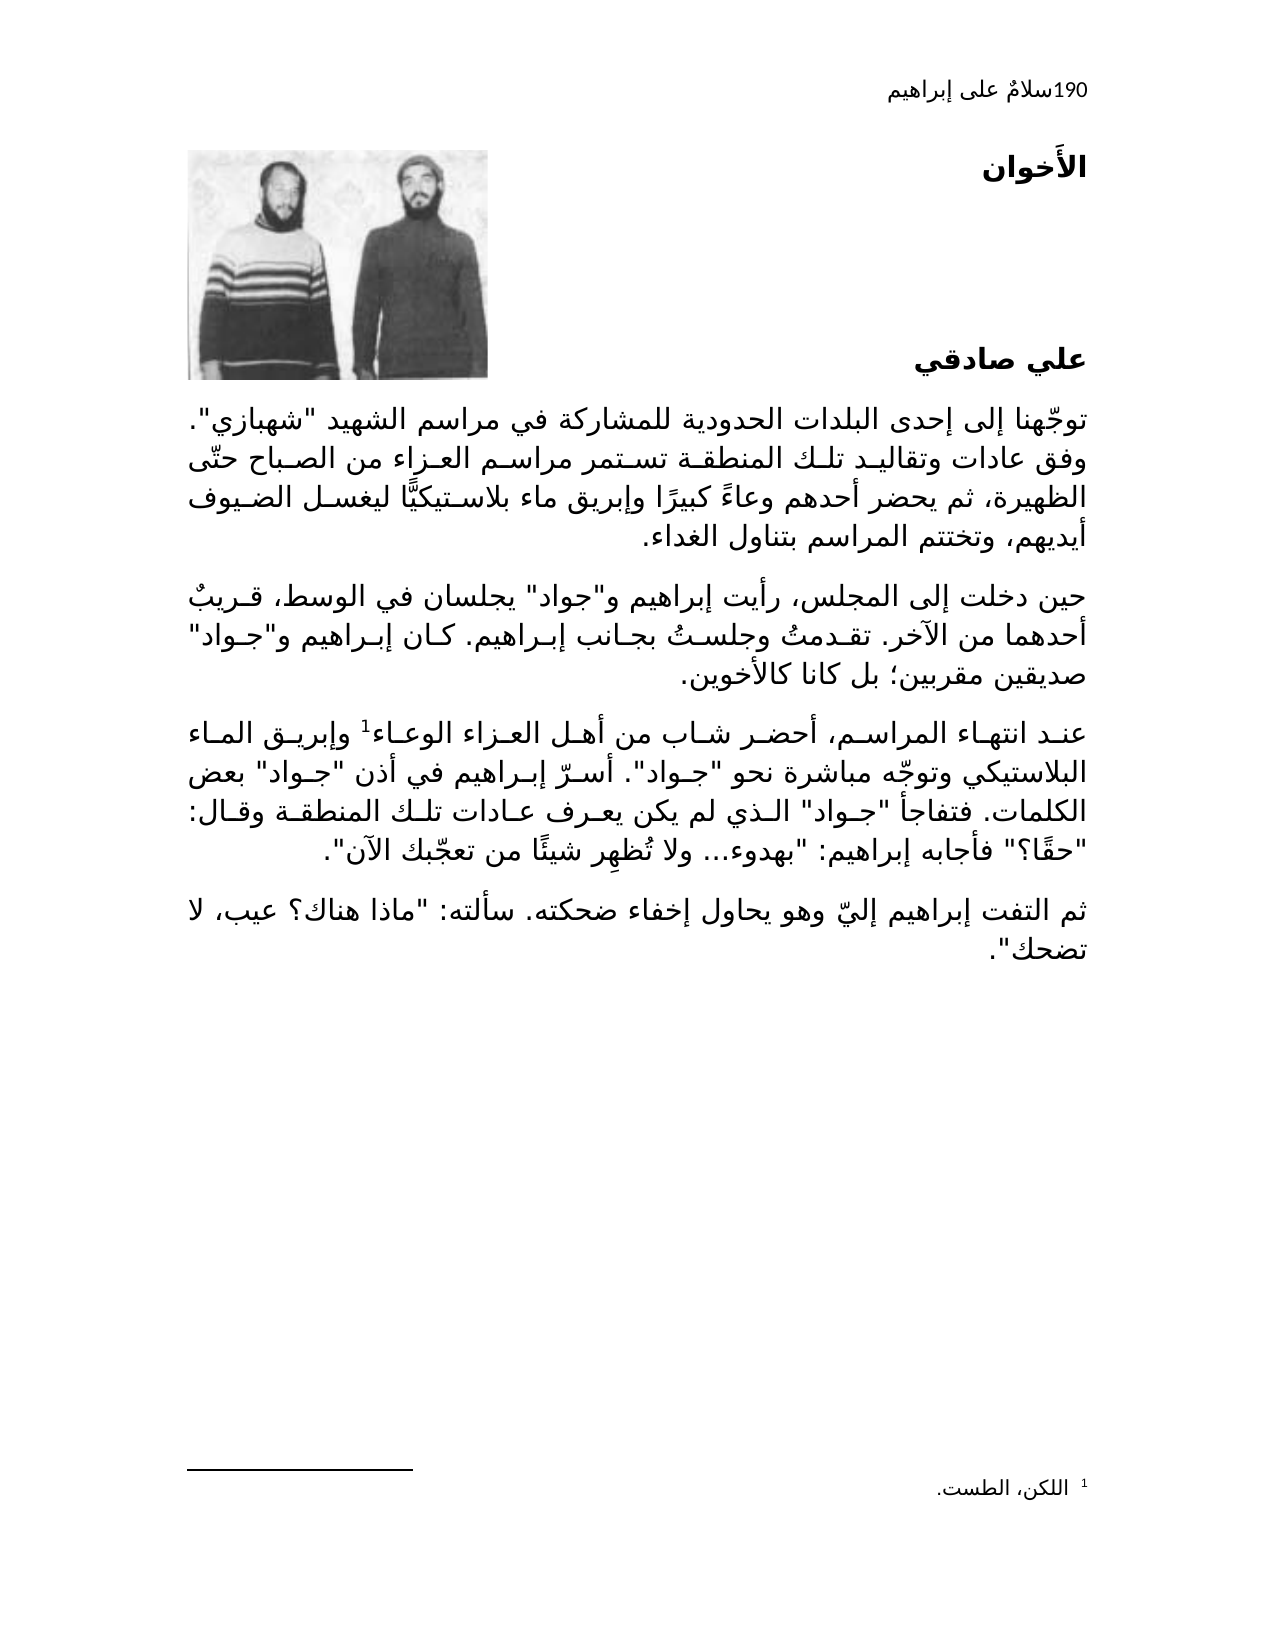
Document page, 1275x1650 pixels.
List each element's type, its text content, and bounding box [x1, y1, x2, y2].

text توجّهنا إلى إحدى البلدات الحدودية للمشاركة في مراسم الشهيد "شهبازي". وفق عادات وتقاليد تلك المنطقة تستمر مراسم العزاء من الصباح حتّى الظهيرة، ثم يحضر أحدهم وعاءً كبيرًا وإبريق ماء بلاستيكيًّا ليغسل الضيوف أيديهم، وتختتم المراسم بتناول الغداء. [187, 402, 1087, 553]
text الأَخوان [488, 150, 1087, 184]
text حين دخلت إلى المجلس، رأيت إبراهيم و"جواد" يجلسان في الوسط، قريبٌ أحدهما من الآخر. تقدمتُ وجلستُ بجانب إبراهيم. كان إبراهيم و"جواد" صديقين مقربين؛ بل كانا كالأخوين. [187, 579, 1087, 691]
text ثم التفت إبراهيم إليّ وهو يحاول إخفاء ضحكته. سألته: "ماذا هناك؟ عيب، لا تضحك". [187, 893, 1087, 966]
text عند انتهاء المراسم، أحضر شاب من أهل العزاء الوعاء وإبريق الماء البلاستيكي وتوجّه مباشرة نحو "جواد". أسرّ إبراهيم في أذن "جواد" بعض الكلمات. فتفاجأ "جواد" الذي لم يكن يعرف عادات تلك المنطقة وقال: "حقًا؟" فأجابه إبراهيم: "بهدوء... ولا تُظهِر شيئًا من تعجّبك الآن". [187, 717, 1087, 868]
text علي صادقي [488, 343, 1087, 377]
picture [187, 150, 488, 380]
